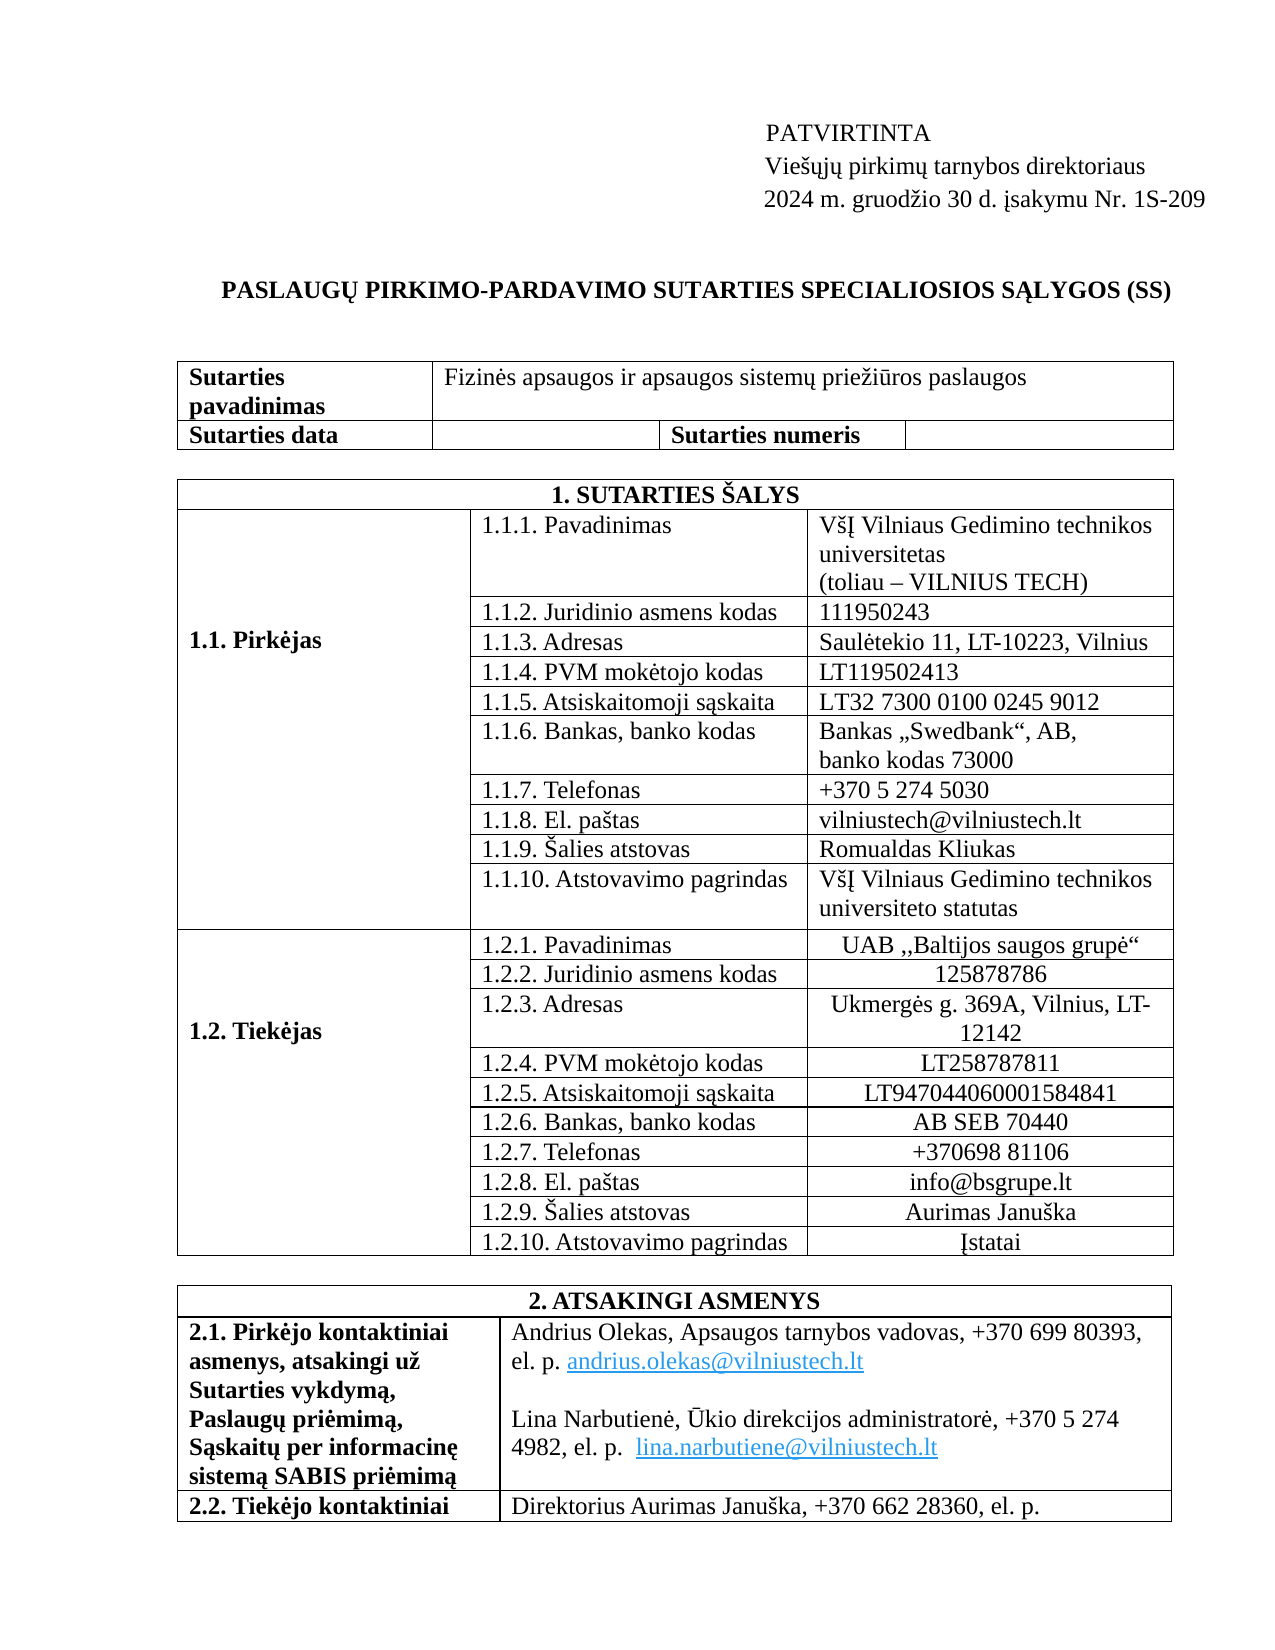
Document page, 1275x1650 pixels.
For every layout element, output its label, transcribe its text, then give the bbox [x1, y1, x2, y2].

table_cell VšĮ Vilniaus Gedimino technikos universiteto statutas [808, 864, 1173, 929]
table_cell 1.1.10. Atstovavimo pagrindas [471, 864, 807, 929]
table_cell 1.1.3. Adresas [471, 627, 807, 656]
table_cell LT258787811 [808, 1048, 1173, 1077]
text Viešųjų pirkimų tarnybos direktoriaus [694, 151, 1216, 180]
table_cell 1.2.2. Juridinio asmens kodas [471, 960, 807, 988]
text PATVIRTINTA [620, 118, 1216, 147]
table_cell 125878786 [808, 960, 1173, 988]
table_cell 1.1.7. Telefonas [471, 775, 807, 804]
table_cell 1.1.6. Bankas, banko kodas [471, 716, 807, 774]
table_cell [501, 1491, 1171, 1521]
table_cell Sutarties numeris [660, 421, 905, 449]
text 2024 m. gruodžio 30 d. įsakymu Nr. 1S-209 [738, 184, 1216, 213]
table_cell Ukmergės g. 369A, Vilnius, LT-12142 [808, 989, 1173, 1047]
table_header 1. SUTARTIES ŠALYS [178, 480, 1173, 509]
table_cell 1.1.1. Pavadinimas [471, 510, 807, 596]
table_header 2. ATSAKINGI ASMENYS [178, 1286, 1171, 1316]
table_cell 1.1. Pirkėjas [178, 510, 470, 929]
table_cell 1.2. Tiekėjas [178, 930, 470, 1255]
table_cell 1.2.9. Šalies atstovas [471, 1197, 807, 1226]
table_cell 1.2.7. Telefonas [471, 1137, 807, 1166]
table_cell Romualdas Kliukas [808, 835, 1173, 863]
table_cell Įstatai [808, 1227, 1173, 1255]
table_cell +370698 81106 [808, 1137, 1173, 1166]
table_cell 1.1.8. El. paštas [471, 805, 807, 833]
table_cell LT32 7300 0100 0245 9012 [808, 687, 1173, 715]
table_cell 1.1.9. Šalies atstovas [471, 835, 807, 863]
table_cell info@bsgrupe.lt [808, 1167, 1173, 1196]
table_cell 111950243 [808, 597, 1173, 626]
table_cell 1.1.2. Juridinio asmens kodas [471, 597, 807, 626]
table_cell vilniustech@vilniustech.lt [808, 805, 1173, 833]
table_cell AB SEB 70440 [808, 1108, 1173, 1136]
text paslaugų pirkimo-pardavimo sutarties Specialiosios sąlygos (SS) [177, 275, 1216, 303]
table_cell 1.2.4. PVM mokėtojo kodas [471, 1048, 807, 1077]
table_cell 1.1.5. Atsiskaitomoji sąskaita [471, 687, 807, 715]
table_cell Bankas „Swedbank“, AB, banko kodas 73000 [808, 716, 1173, 774]
table_cell UAB ,,Baltijos saugos grupė“ [808, 930, 1173, 958]
table_cell Aurimas Januška [808, 1197, 1173, 1226]
table_cell [433, 421, 659, 449]
table_cell 1.2.5. Atsiskaitomoji sąskaita [471, 1078, 807, 1106]
table_cell 1.1.4. PVM mokėtojo kodas [471, 657, 807, 686]
table_cell Andrius Olekas, Apsaugos tarnybos vadovas, +370 699 80393, el. p. andrius.olekas@vilniustech.lt Lina Narbutienė, Ūkio direkcijos administratorė, +370 5 274 4982, el. p. lina.narbutiene@vilniustech.lt [501, 1318, 1171, 1490]
table_cell 2.1. Pirkėjo kontaktiniai asmenys, atsakingi už Sutarties vykdymą, Paslaugų priėmimą, Sąskaitų per informacinę sistemą SABIS priėmimą [178, 1318, 499, 1490]
table_cell 1.2.10. Atstovavimo pagrindas [471, 1227, 807, 1255]
table_cell +370 5 274 5030 [808, 775, 1173, 804]
table_cell Sutarties data [178, 421, 432, 449]
table_cell VšĮ Vilniaus Gedimino technikos universitetas (toliau – VILNIUS TECH) [808, 510, 1173, 596]
table_header Fizinės apsaugos ir apsaugos sistemų priežiūros paslaugos [433, 362, 1173, 419]
table_cell 1.2.8. El. paštas [471, 1167, 807, 1196]
table_cell [906, 421, 1173, 449]
table_cell 1.2.6. Bankas, banko kodas [471, 1108, 807, 1136]
table_cell LT947044060001584841 [808, 1078, 1173, 1106]
table_cell LT119502413 [808, 657, 1173, 686]
table_header Sutarties pavadinimas [178, 362, 432, 419]
table_cell 1.2.1. Pavadinimas [471, 930, 807, 958]
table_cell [178, 1491, 499, 1521]
table_cell Saulėtekio 11, LT-10223, Vilnius [808, 627, 1173, 656]
table_cell 1.2.3. Adresas [471, 989, 807, 1047]
